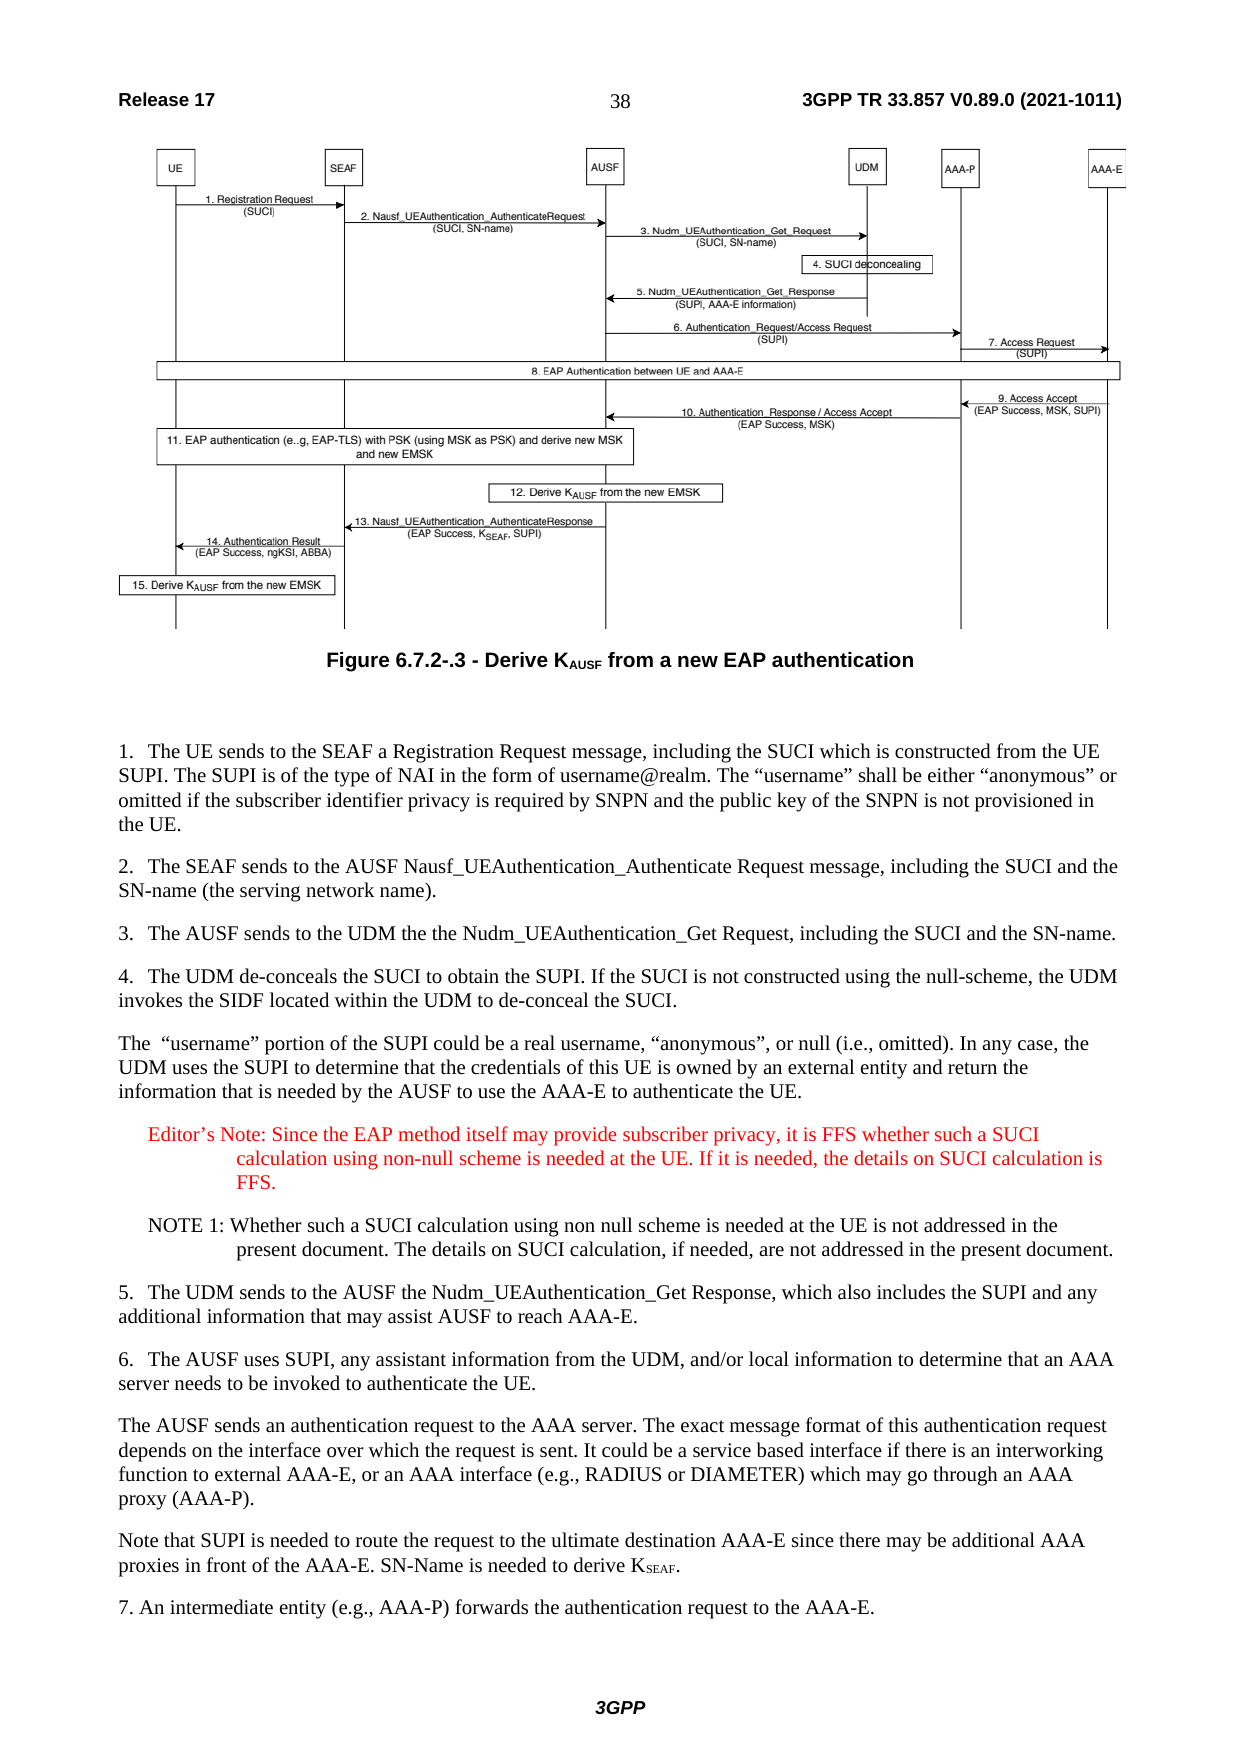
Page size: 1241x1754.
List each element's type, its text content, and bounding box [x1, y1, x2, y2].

text Figure 6.7.23 - Derive KAUSF from a new EAP authentication [118, 648, 1122, 672]
text The AUSF sends an authentication request to the AAA server. The exact message format of this authentication request depends on the interface over which the request is sent. It could be a service based interface if there is an interworking function to external AAA-E, or an AAA interface (e.g., RADIUS or DIAMETER) which may go through an AAA proxy (AAA-P). [118, 1413, 1122, 1510]
text 7. An intermediate entity (e.g., AAA-P) forwards the authentication request to the AAA-E. [118, 1595, 1122, 1619]
text 1. The UE sends to the SEAF a Registration Request message, including the SUCI which is constructed from the UE SUPI. The SUPI is of the type of NAI in the form of username@realm. The “username” shall be either “anonymous” or omitted if the subscriber identifier privacy is required by SNPN and the public key of the SNPN is not provisioned in the UE. [118, 739, 1122, 836]
text 5. The UDM sends to the AUSF the Nudm_UEAuthentication_Get Response, which also includes the SUPI and any additional information that may assist AUSF to reach AAA-E. [118, 1280, 1122, 1328]
text The “username” portion of the SUPI could be a real username, “anonymous”, or null (i.e., omitted). In any case, the UDM uses the SUPI to determine that the credentials of this UE is owned by an external entity and return the information that is needed by the AUSF to use the AAA-E to authenticate the UE. [118, 1031, 1122, 1103]
text 6. The AUSF uses SUPI, any assistant information from the UDM, and/or local information to determine that an AAA server needs to be invoked to authenticate the UE. [118, 1347, 1122, 1395]
text 2. The SEAF sends to the AUSF Nausf_UEAuthentication_Authenticate Request message, including the SUCI and the SN-name (the serving network name). [118, 854, 1122, 902]
text 4. The UDM de-conceals the SUCI to obtain the SUPI. If the SUCI is not constructed using the null-scheme, the UDM invokes the SIDF located within the UDM to de-conceal the SUCI. [118, 964, 1122, 1012]
text Note that SUPI is needed to route the request to the ultimate destination AAA-E since there may be additional AAA proxies in front of the AAA-E. SN-Name is needed to derive KSEAF. [118, 1528, 1122, 1577]
text 3. The AUSF sends to the UDM the the Nudm_UEAuthentication_Get Request, including the SUCI and the SN-name. [118, 921, 1122, 945]
